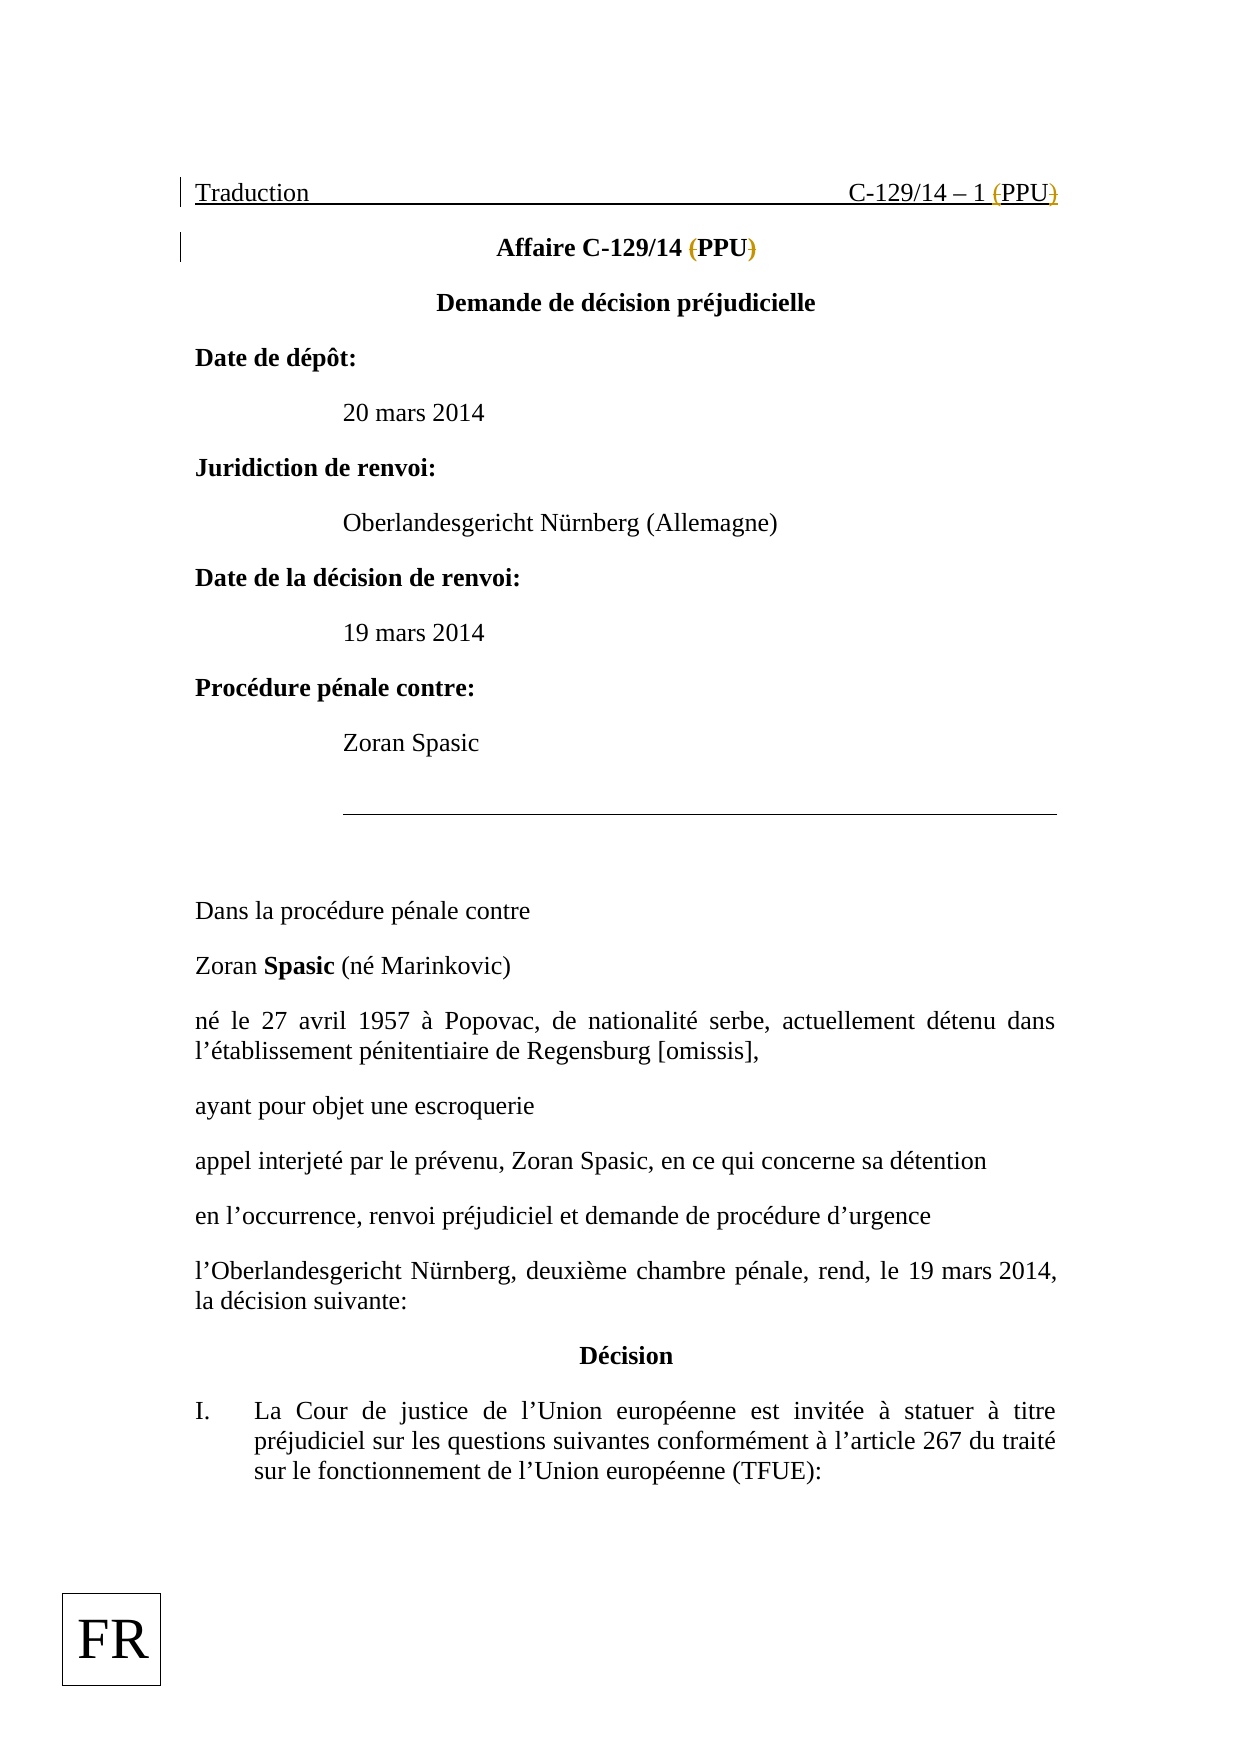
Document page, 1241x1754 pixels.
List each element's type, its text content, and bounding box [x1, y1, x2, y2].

text 19 mars 2014 [343, 617, 1057, 647]
text Dans la procédure pénale contre [195, 895, 1057, 925]
text Décision [195, 1340, 1057, 1370]
text Procédure pénale contre: [195, 672, 1057, 702]
text l’Oberlandesgericht Nürnberg, deuxième chambre pénale, rend, le 19 mars 2014, la décision suivante: [195, 1255, 1057, 1315]
text appel interjeté par le prévenu, Zoran Spasic, en ce qui concerne sa détention [195, 1145, 1057, 1175]
text Affaire C-129/14 PPU [195, 232, 1057, 262]
text Juridiction de renvoi: [195, 452, 1057, 482]
text en l’occurrence, renvoi préjudiciel et demande de procédure d’urgence [195, 1200, 1057, 1230]
text 20 mars 2014 [343, 397, 1057, 427]
text Zoran Spasic (né Marinkovic) [195, 950, 1057, 980]
text né le 27 avril 1957 à Popovac, de nationalité serbe, actuellement détenu dans l’établissement pénitentiaire de Regensburg [omissis], [195, 1005, 1057, 1065]
text Zoran Spasic [343, 727, 1057, 757]
text Date de la décision de renvoi: [195, 562, 1057, 592]
text Date de dépôt: [195, 342, 1057, 372]
text Oberlandesgericht Nürnberg (Allemagne) [343, 507, 1057, 537]
text ayant pour objet une escroquerie [195, 1090, 1057, 1120]
text I. La Cour de justice de l’Union européenne est invitée à statuer à titre préjudiciel sur les questions suivantes conformément à l’article 267 du traité sur le fonctionnement de l’Union européenne (TFUE): [195, 1395, 1057, 1485]
text Demande de décision préjudicielle [195, 287, 1057, 317]
text Traduction C-129/14 – 1 PPU [195, 177, 1057, 203]
